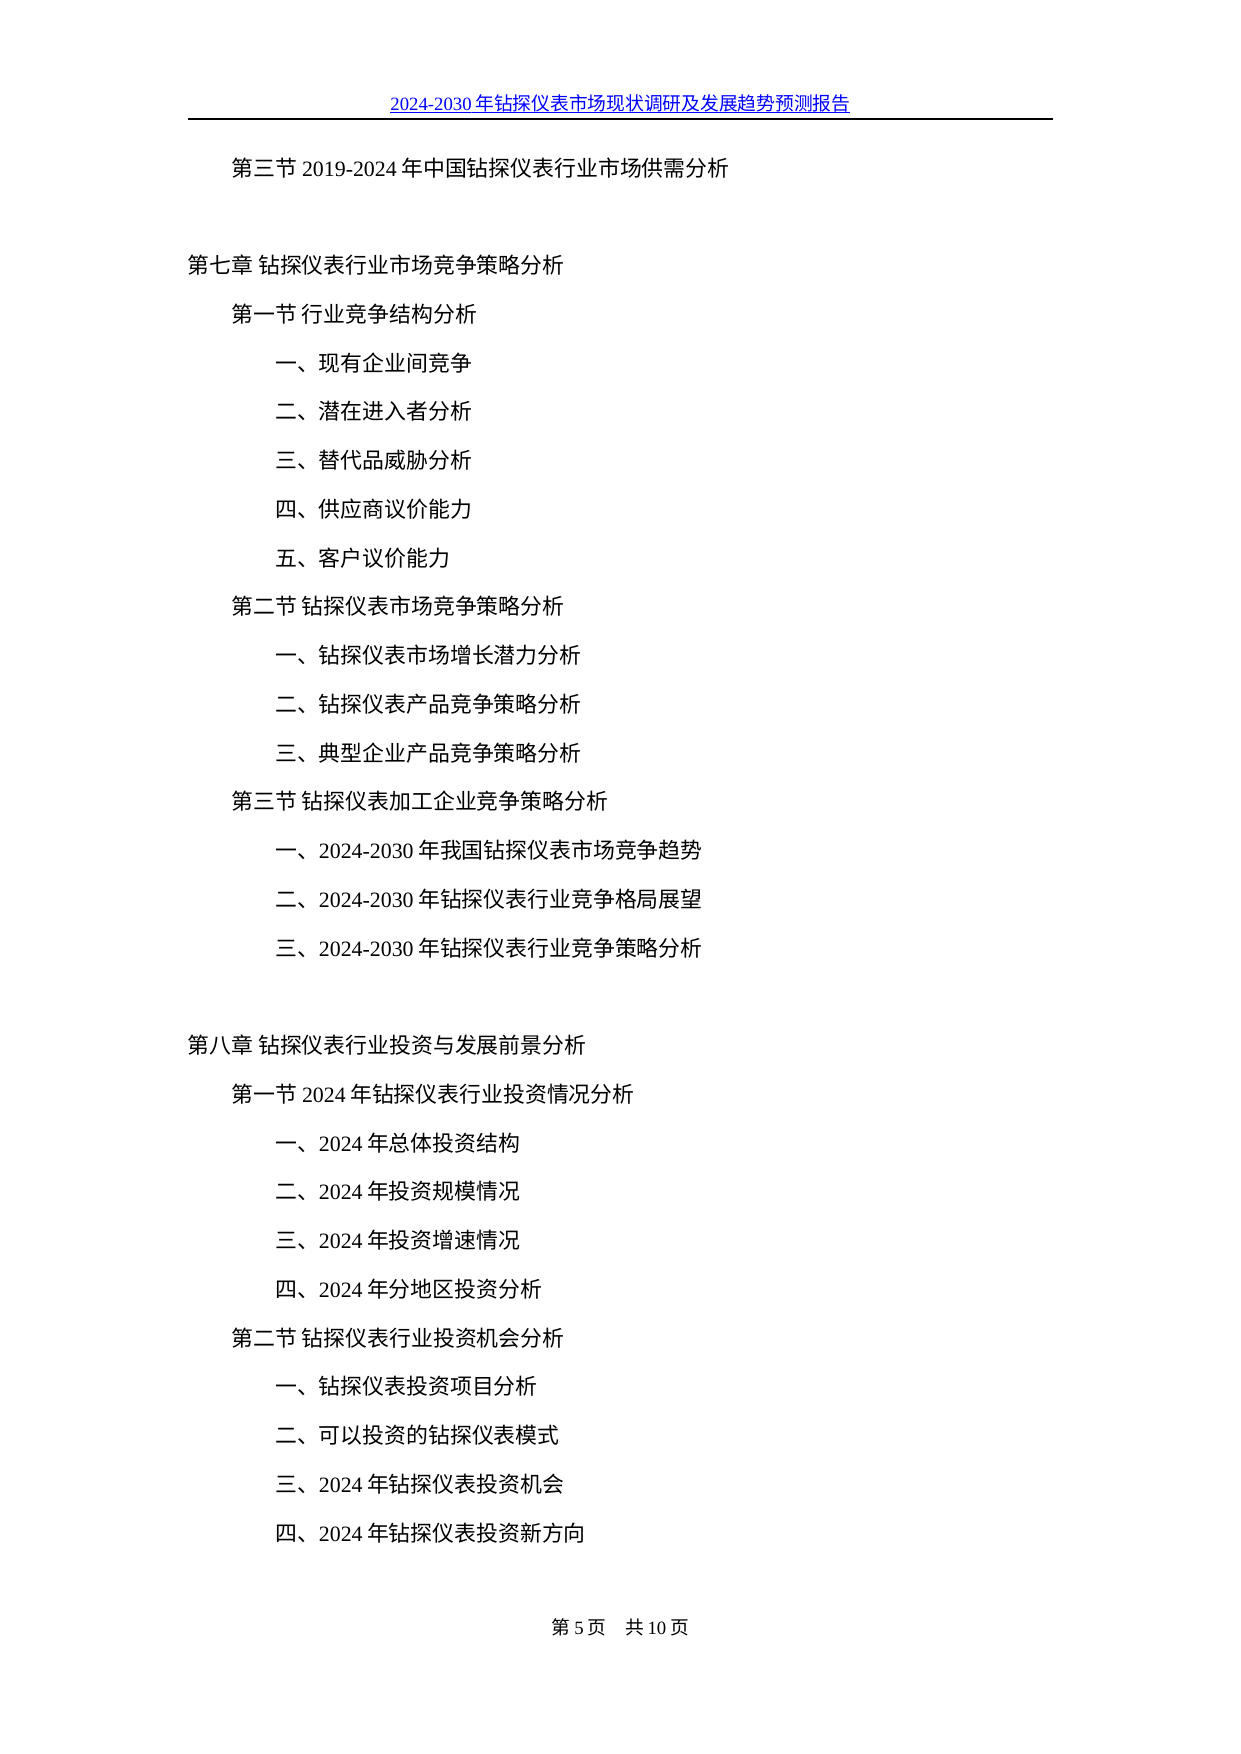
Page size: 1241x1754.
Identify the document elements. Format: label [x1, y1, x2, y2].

text [187, 150, 1053, 1548]
